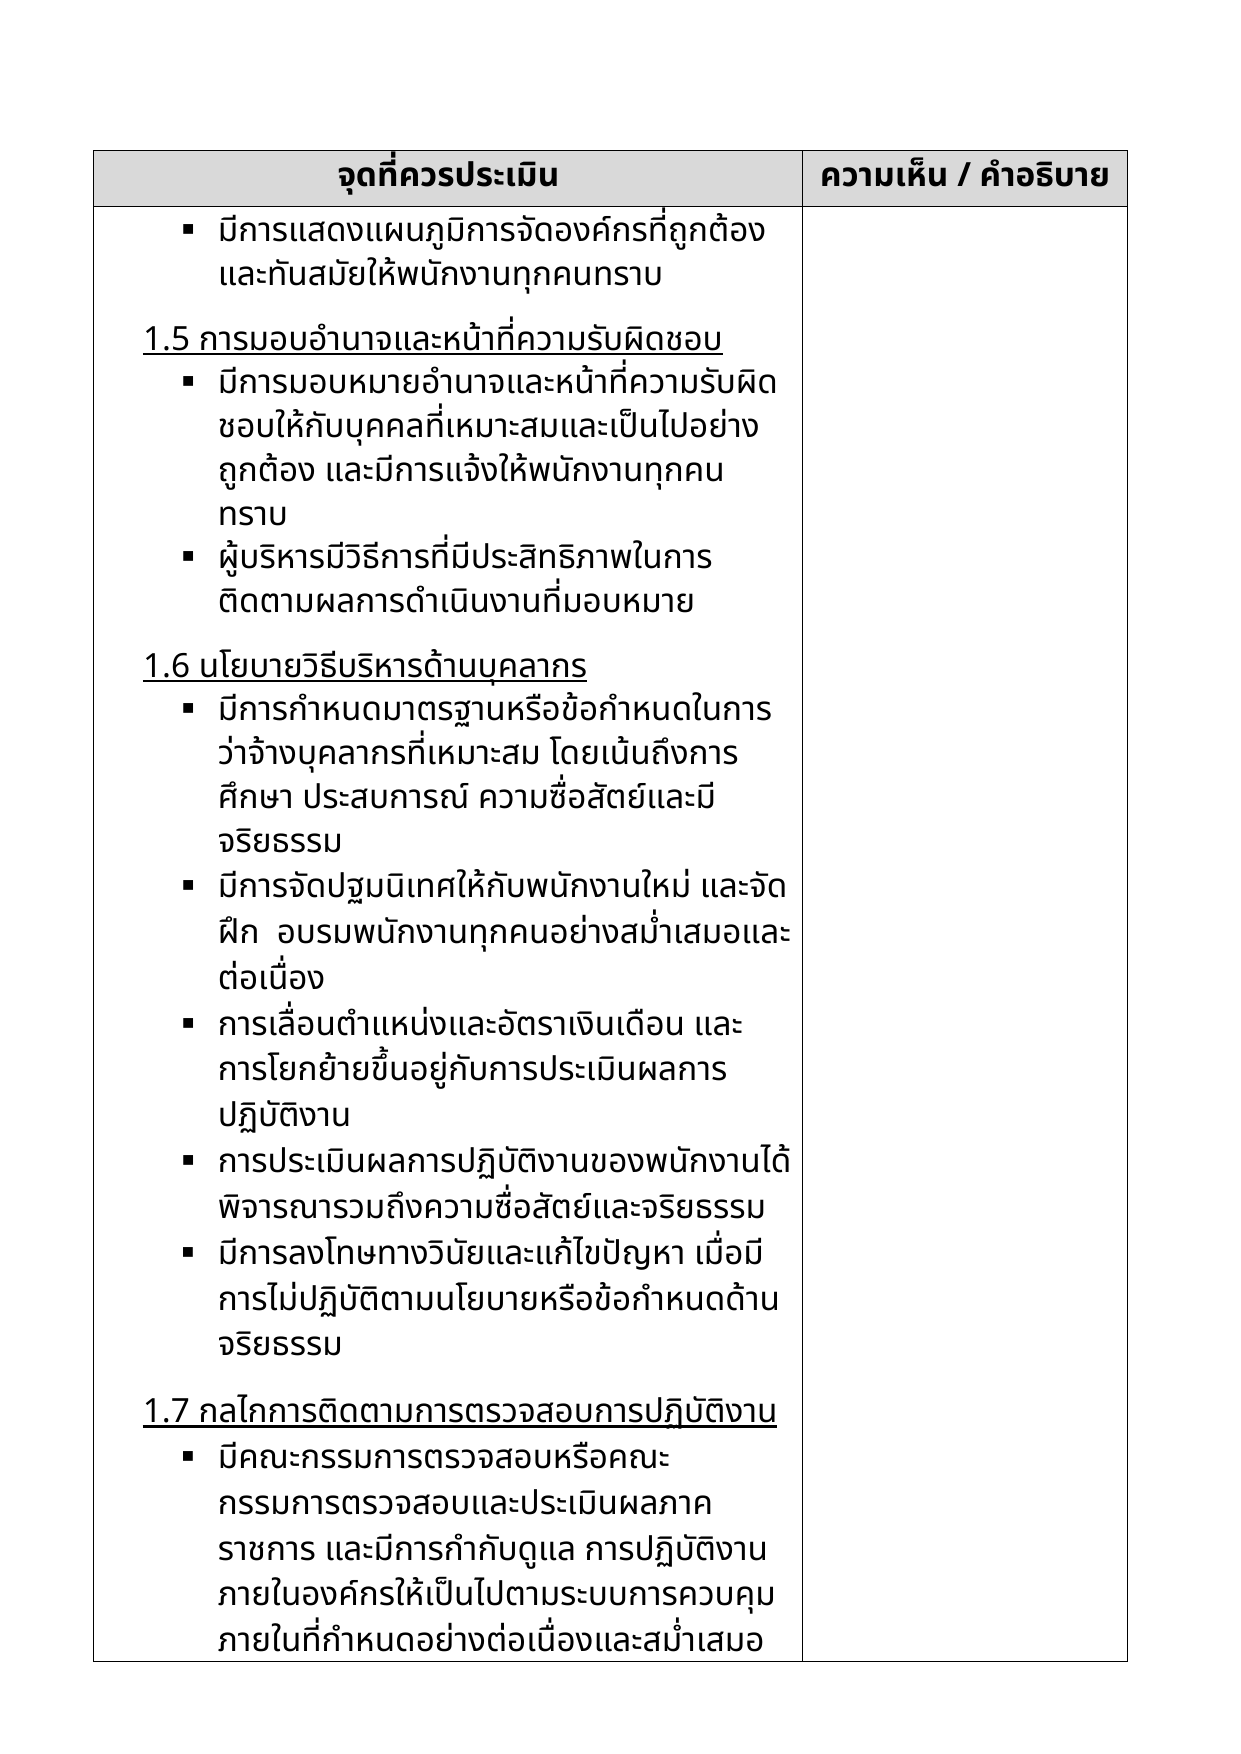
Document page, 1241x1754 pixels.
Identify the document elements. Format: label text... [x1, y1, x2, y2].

table_cell [803, 207, 1127, 1661]
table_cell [94, 207, 802, 1661]
table_header ความเห็น / คำอธิบาย [803, 151, 1127, 206]
table_header จุดที่ควรประเมิน [94, 151, 802, 206]
